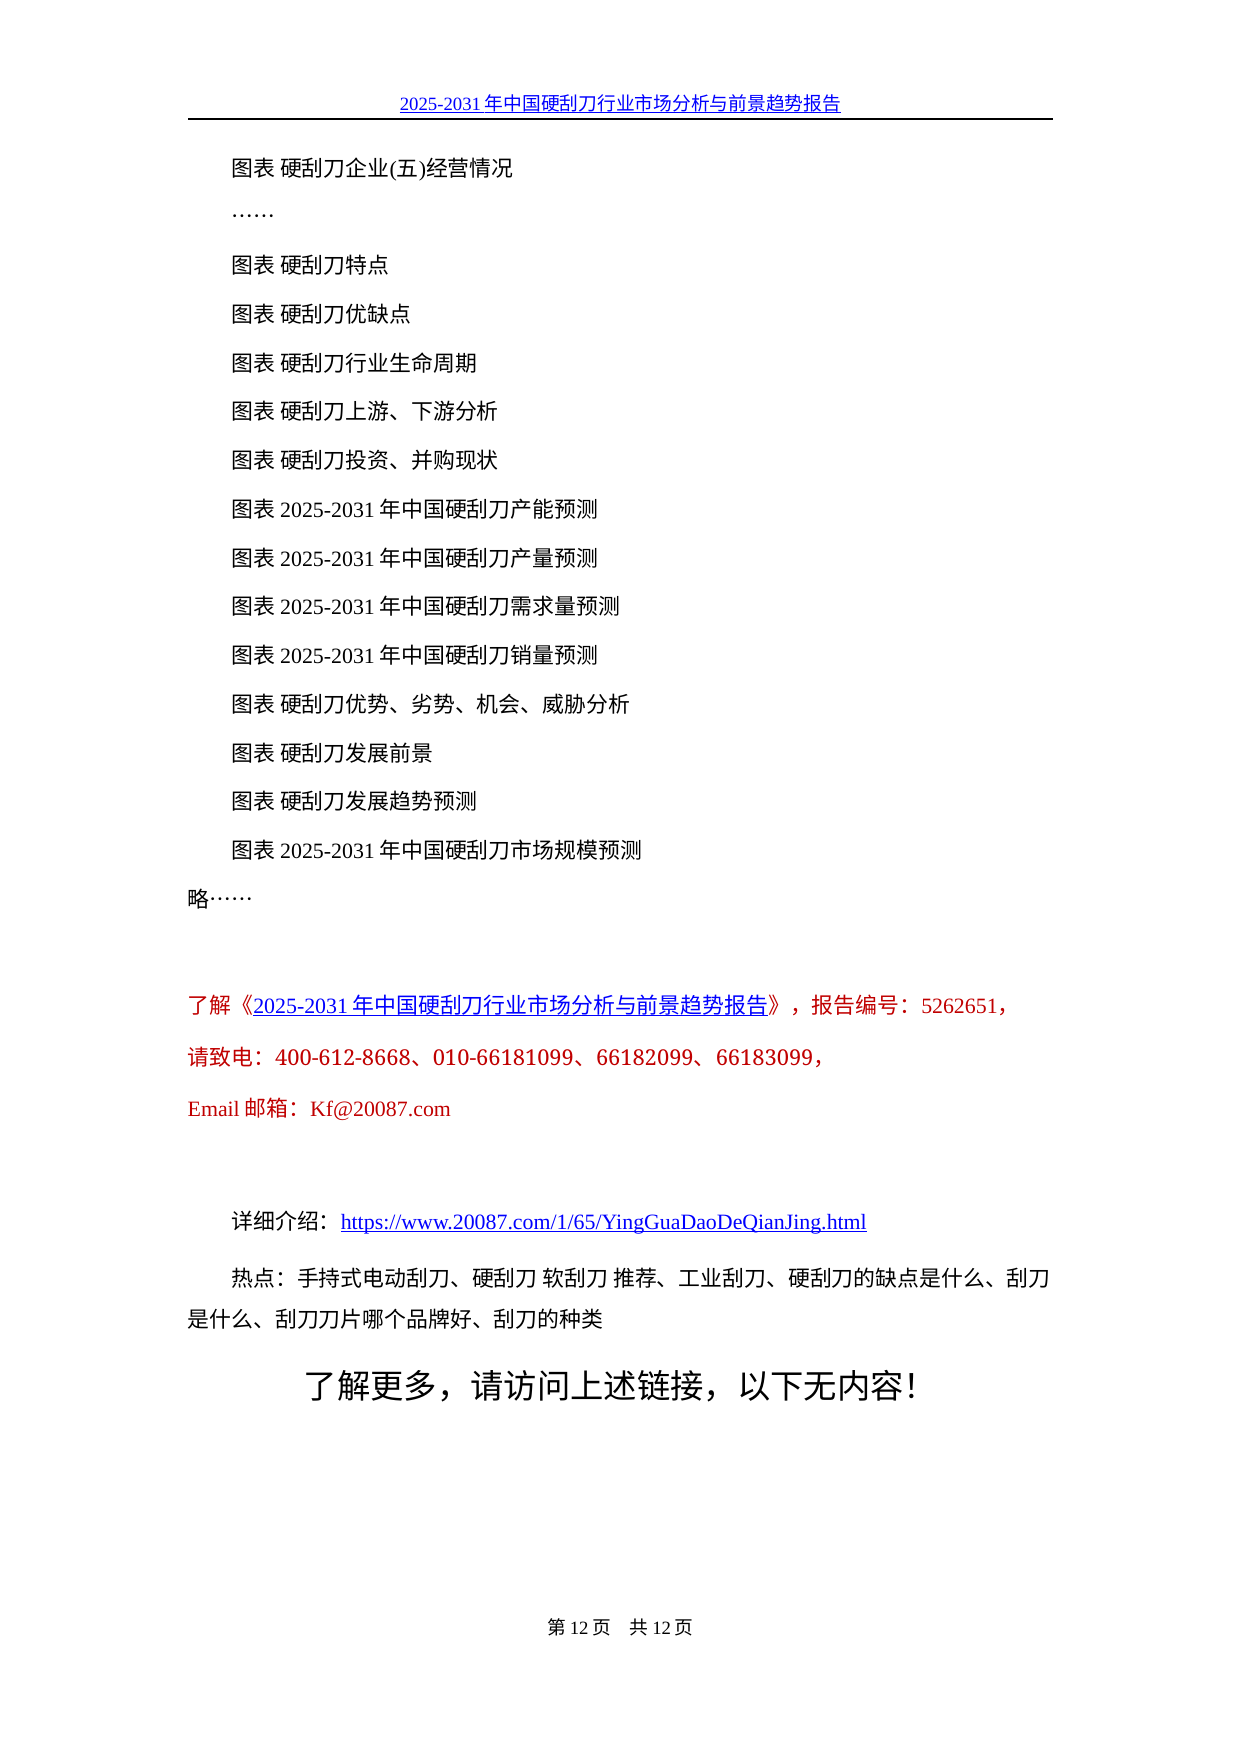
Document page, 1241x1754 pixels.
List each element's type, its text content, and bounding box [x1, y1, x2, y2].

text Email邮箱：Kf@20087.com [187, 1091, 1053, 1123]
text 详细介绍：https://www.20087.com/1/65/YingGuaDaoDeQianJing.html [187, 1204, 1053, 1236]
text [187, 150, 1053, 914]
text 了解《2025-2031年中国硬刮刀行业市场分析与前景趋势报告》，报告编号：5262651， [187, 988, 1053, 1020]
text 热点：手持式电动刮刀、硬刮刀 软刮刀 推荐、工业刮刀、硬刮刀的缺点是什么、刮刀是什么、刮刀刀片哪个品牌好、刮刀的种类 [187, 1261, 1053, 1334]
title 了解更多，请访问上述链接，以下无内容！ [187, 1351, 1053, 1416]
text 请致电：400-612-8668、010-66181099、66182099、66183099， [187, 1039, 1053, 1072]
